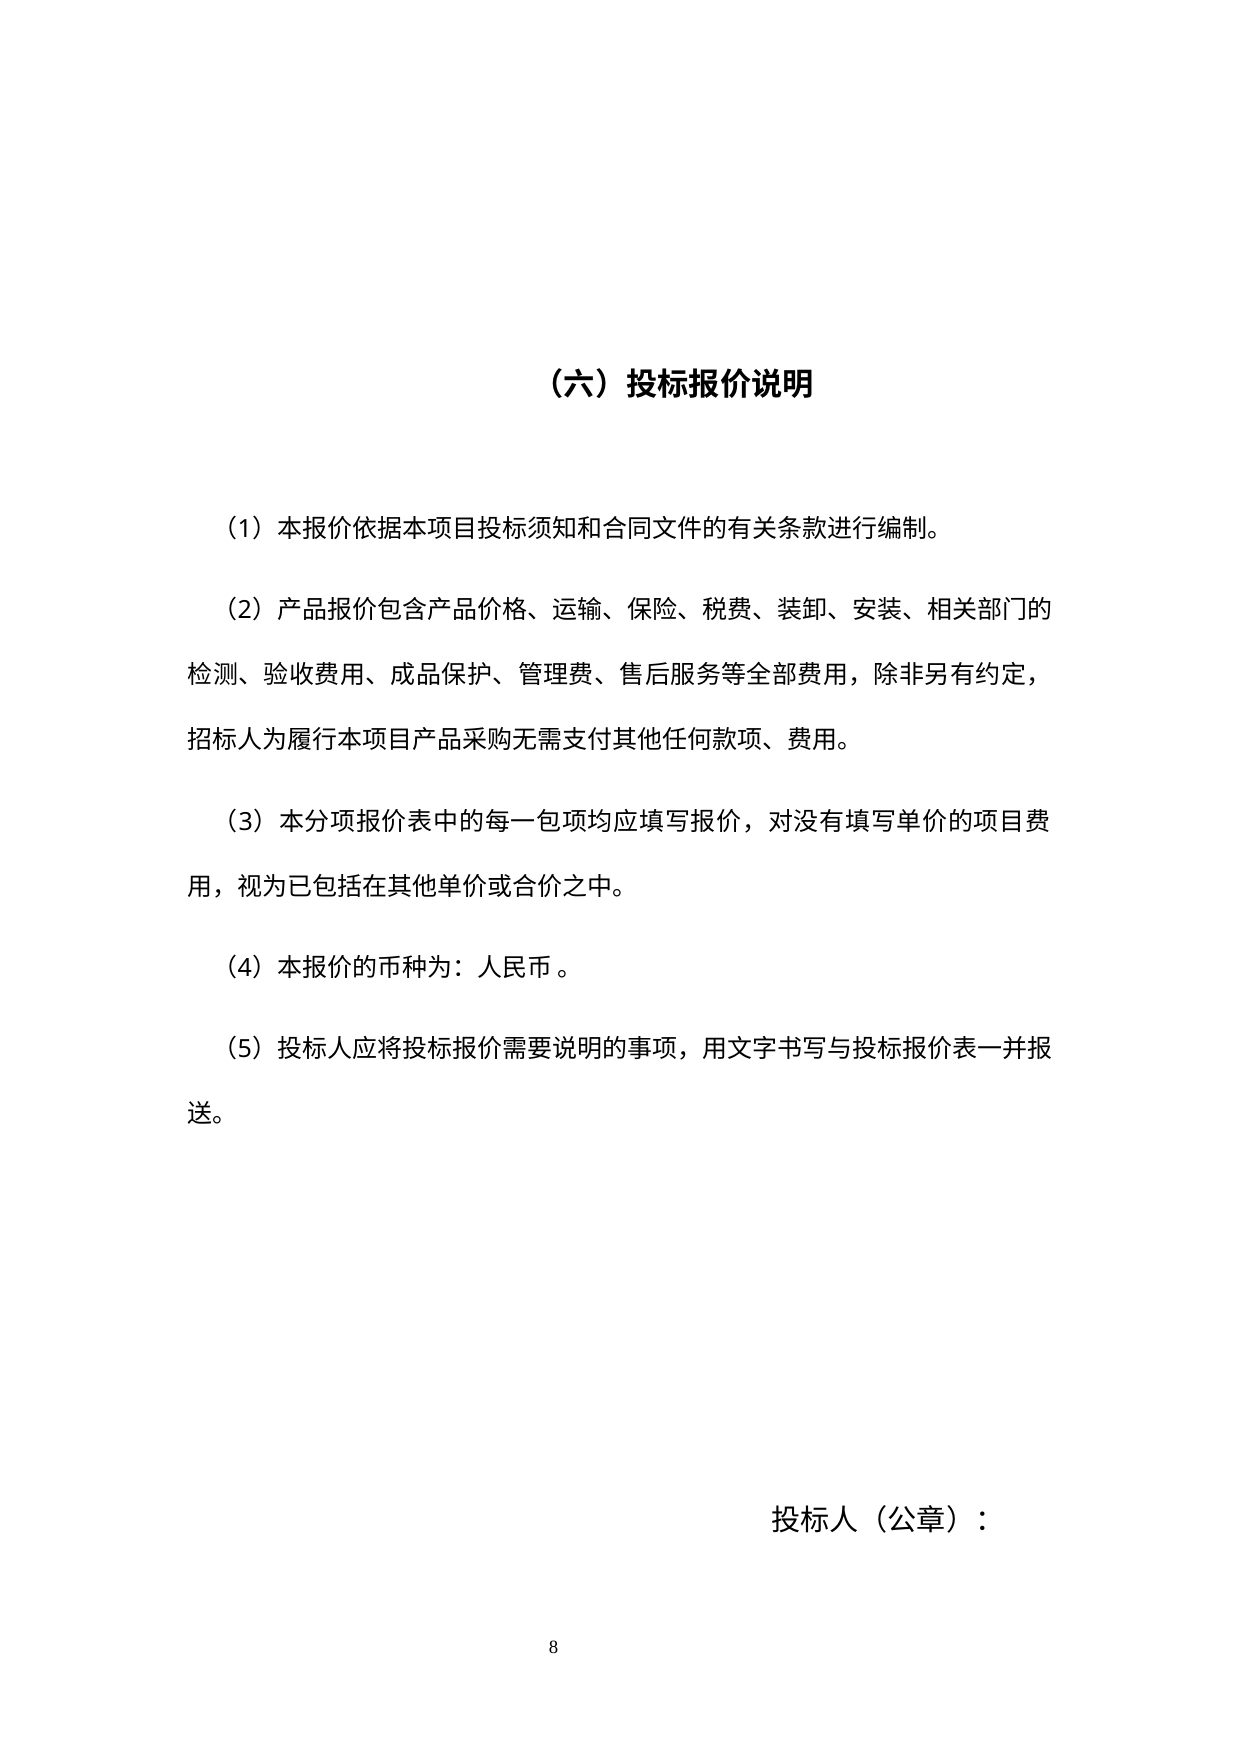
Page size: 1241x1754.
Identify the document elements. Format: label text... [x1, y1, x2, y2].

list （5）投标人应将投标报价需要说明的事项，用文字书写与投标报价表一并报送。 [187, 1014, 1053, 1144]
list （4）本报价的币种为：人民币 。 [187, 933, 1053, 998]
list （3）本分项报价表中的每一包项均应填写报价，对没有填写单价的项目费用，视为已包括在其他单价或合价之中。 [187, 787, 1053, 917]
list （1）本报价依据本项目投标须知和合同文件的有关条款进行编制。 [187, 494, 1053, 559]
text （六）投标报价说明 [187, 350, 1053, 406]
list 投标人（公章）： [187, 1485, 1053, 1550]
list （2）产品报价包含产品价格、运输、保险、税费、装卸、安装、相关部门的检测、验收费用、成品保护、管理费、售后服务等全部费用，除非另有约定，招标人为履行本项目产品采购无需支付其他任何款项、费用。 [187, 575, 1053, 770]
